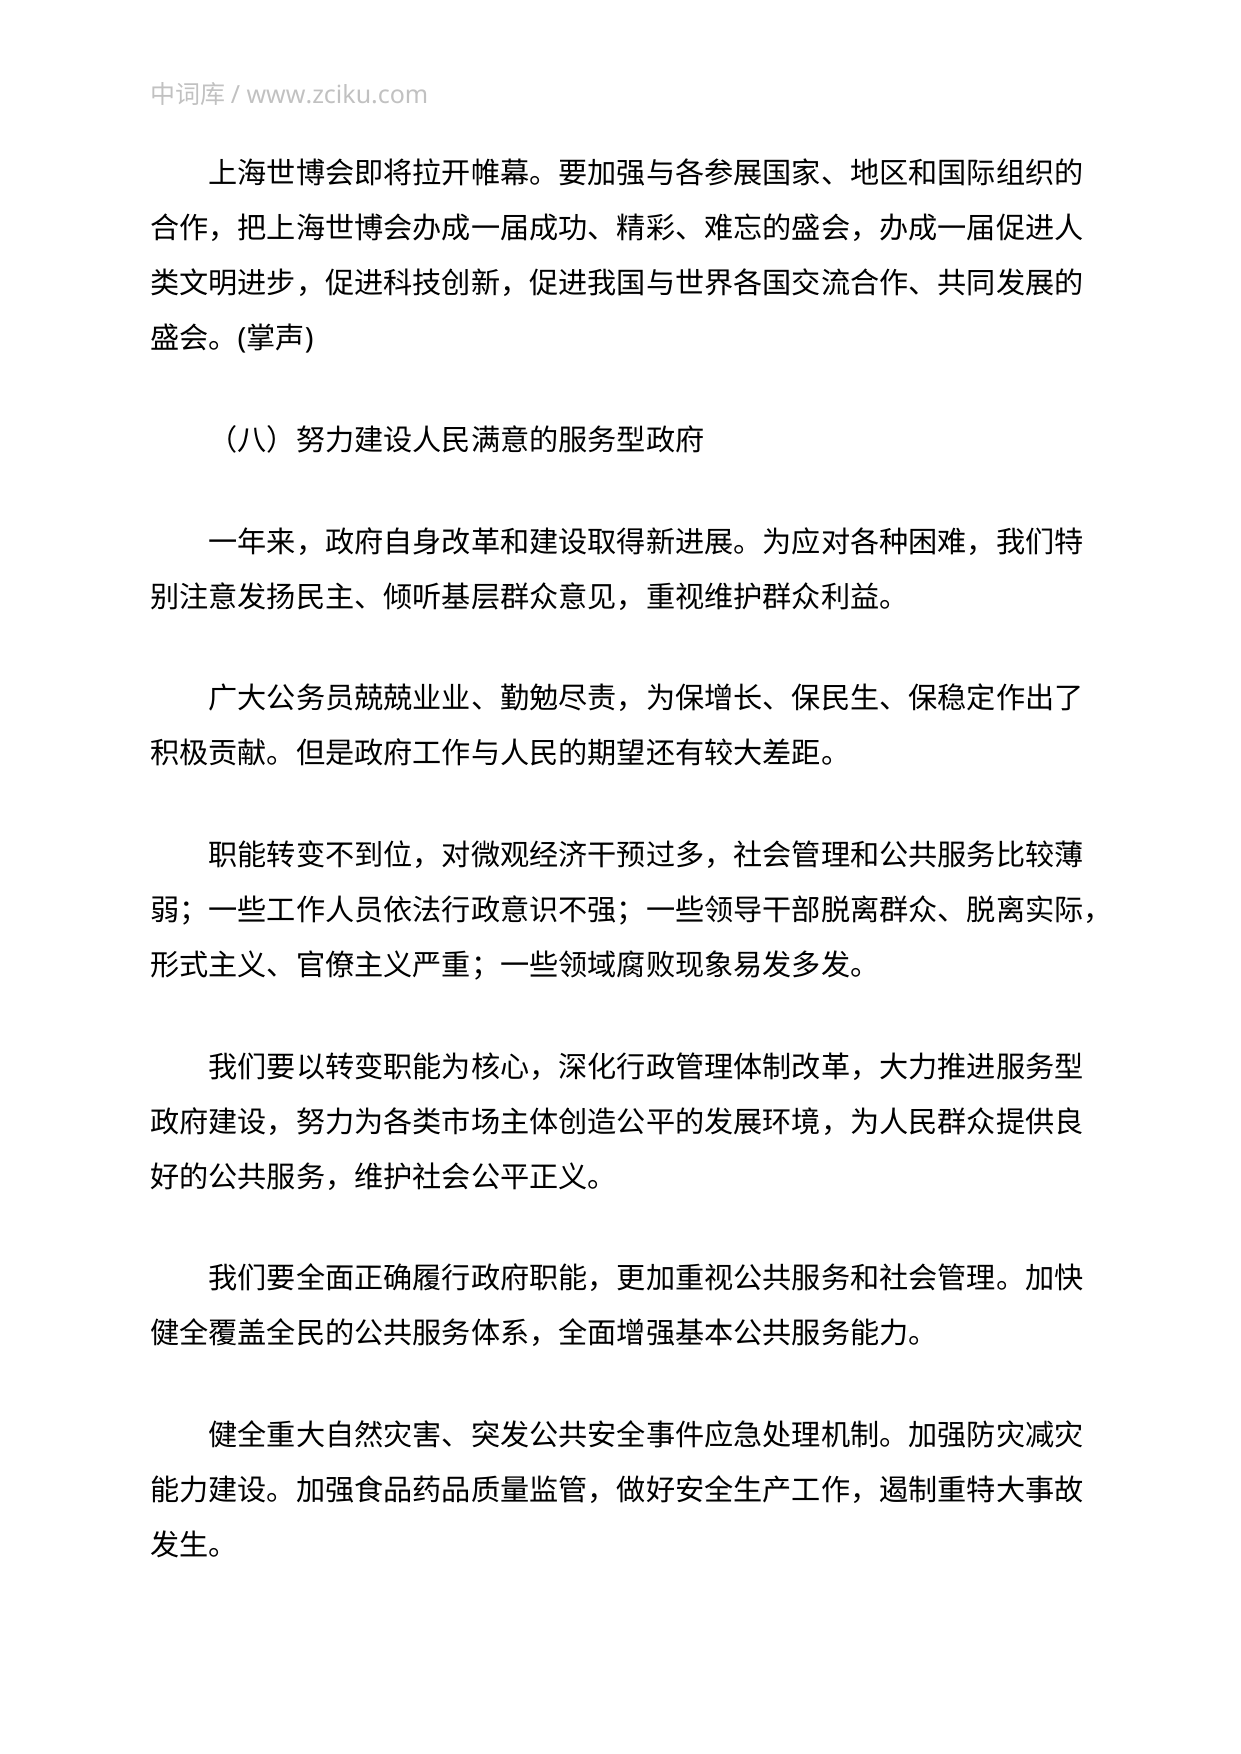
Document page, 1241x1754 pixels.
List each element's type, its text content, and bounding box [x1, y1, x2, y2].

text 广大公务员兢兢业业、勤勉尽责，为保增长、保民生、保稳定作出了积极贡献。但是政府工作与人民的期望还有较大差距。 [150, 675, 1090, 772]
text 健全重大自然灾害、突发公共安全事件应急处理机制。加强防灾减灾能力建设。加强食品药品质量监管，做好安全生产工作，遏制重特大事故发生。 [150, 1412, 1090, 1564]
text 职能转变不到位，对微观经济干预过多，社会管理和公共服务比较薄弱；一些工作人员依法行政意识不强；一些领导干部脱离群众、脱离实际，形式主义、官僚主义严重；一些领域腐败现象易发多发。 [150, 832, 1090, 984]
text 我们要以转变职能为核心，深化行政管理体制改革，大力推进服务型政府建设，努力为各类市场主体创造公平的发展环境，为人民群众提供良好的公共服务，维护社会公平正义。 [150, 1043, 1090, 1195]
text 我们要全面正确履行政府职能，更加重视公共服务和社会管理。加快健全覆盖全民的公共服务体系，全面增强基本公共服务能力。 [150, 1255, 1090, 1352]
text 上海世博会即将拉开帷幕。要加强与各参展国家、地区和国际组织的合作，把上海世博会办成一届成功、精彩、难忘的盛会，办成一届促进人类文明进步，促进科技创新，促进我国与世界各国交流合作、共同发展的盛会。(掌声) [150, 150, 1090, 357]
text 一年来，政府自身改革和建设取得新进展。为应对各种困难，我们特别注意发扬民主、倾听基层群众意见，重视维护群众利益。 [150, 518, 1090, 616]
text （八）努力建设人民满意的服务型政府 [150, 417, 1090, 459]
